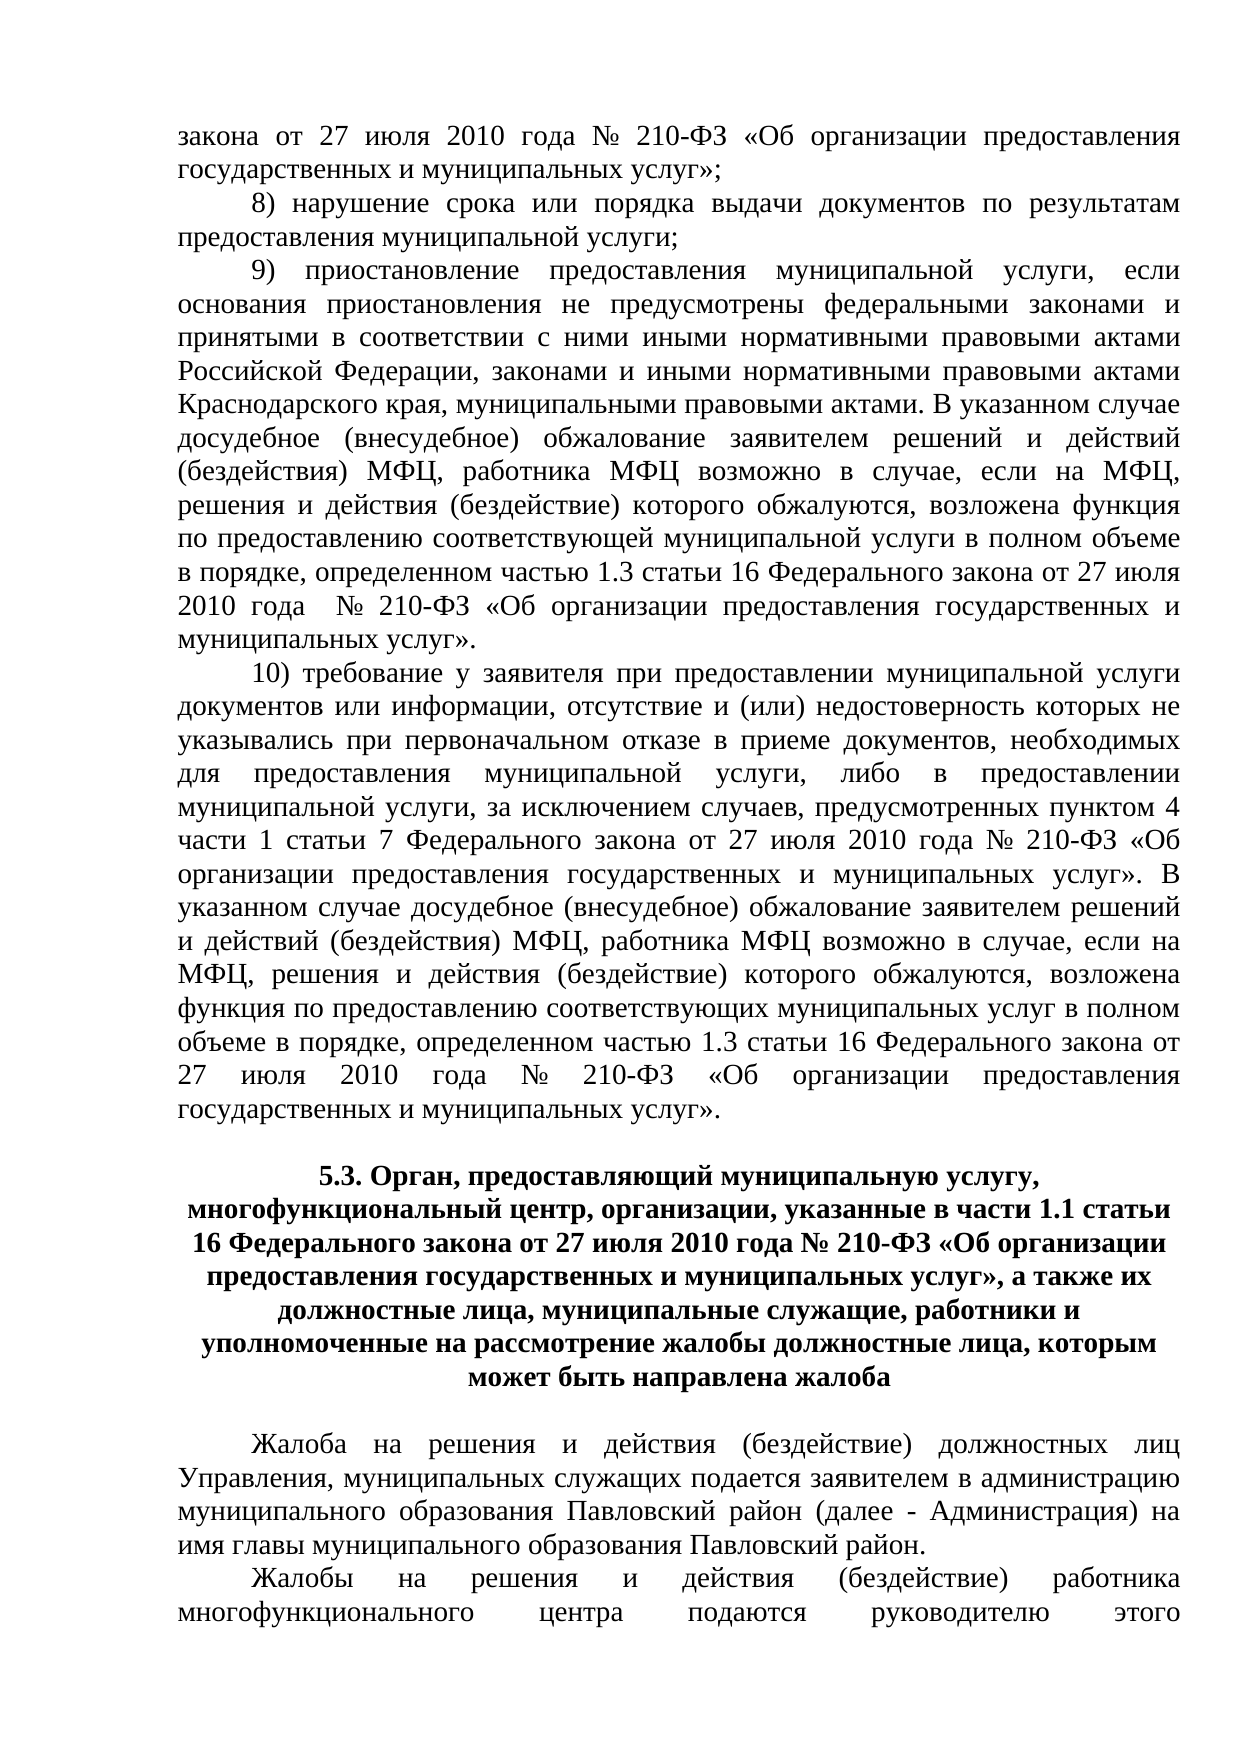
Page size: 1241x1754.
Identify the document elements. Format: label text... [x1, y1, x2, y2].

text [177, 118, 1181, 185]
text 5.3. Орган, предоставляющий муниципальную услугу, [177, 1158, 1181, 1191]
text Жалоба на решения и действия (бездействие) должностных лиц Управления, муниципальных служащих подается заявителем в администрацию муниципального образования Павловский район (далее - Администрация) на имя главы муниципального образования Павловский район. [177, 1426, 1181, 1560]
text 8) нарушение срока или порядка выдачи документов по результатам предоставления муниципальной услуги; [177, 185, 1181, 252]
text 9) приостановление предоставления муниципальной услуги, если основания приостановления не предусмотрены федеральными законами и принятыми в соответствии с ними иными нормативными правовыми актами Российской Федерации, законами и иными нормативными правовыми актами Краснодарского края, муниципальными правовыми актами. В указанном случае досудебное (внесудебное) обжалование заявителем решений и действий (бездействия) МФЦ, работника МФЦ возможно в случае, если на МФЦ, решения и действия (бездействие) которого обжалуются, возложена функция по предоставлению соответствующей муниципальной услуги в полном объеме в порядке, определенном частью 1.3 статьи 16 Федерального закона от 27 июля 2010 года № 210-ФЗ «Об организации предоставления государственных и муниципальных услуг». [177, 252, 1181, 655]
text уполномоченные на рассмотрение жалобы должностные лица, которым может быть направлена жалоба [177, 1326, 1181, 1393]
text многофункциональный центр, организации, указанные в части 1.1 статьи 16 Федерального закона от 27 июля 2010 года № 210-ФЗ «Об организации предоставления государственных и муниципальных услуг», а также их должностные лица, муниципальные служащие, работники и [177, 1191, 1181, 1326]
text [177, 1560, 1181, 1627]
text 10) требование у заявителя при предоставлении муниципальной услуги документов или информации, отсутствие и (или) недостоверность которых не указывались при первоначальном отказе в приеме документов, необходимых для предоставления муниципальной услуги, либо в предоставлении муниципальной услуги, за исключением случаев, предусмотренных пунктом 4 части 1 статьи 7 Федерального закона от 27 июля 2010 года № 210-ФЗ «Об организации предоставления государственных и муниципальных услуг». В указанном случае досудебное (внесудебное) обжалование заявителем решений и действий (бездействия) МФЦ, работника МФЦ возможно в случае, если на МФЦ, решения и действия (бездействие) которого обжалуются, возложена функция по предоставлению соответствующих муниципальных услуг в полном объеме в порядке, определенном частью 1.3 статьи 16 Федерального закона от 27 июля 2010 года № 210-ФЗ «Об организации предоставления государственных и муниципальных услуг». [177, 655, 1181, 1124]
